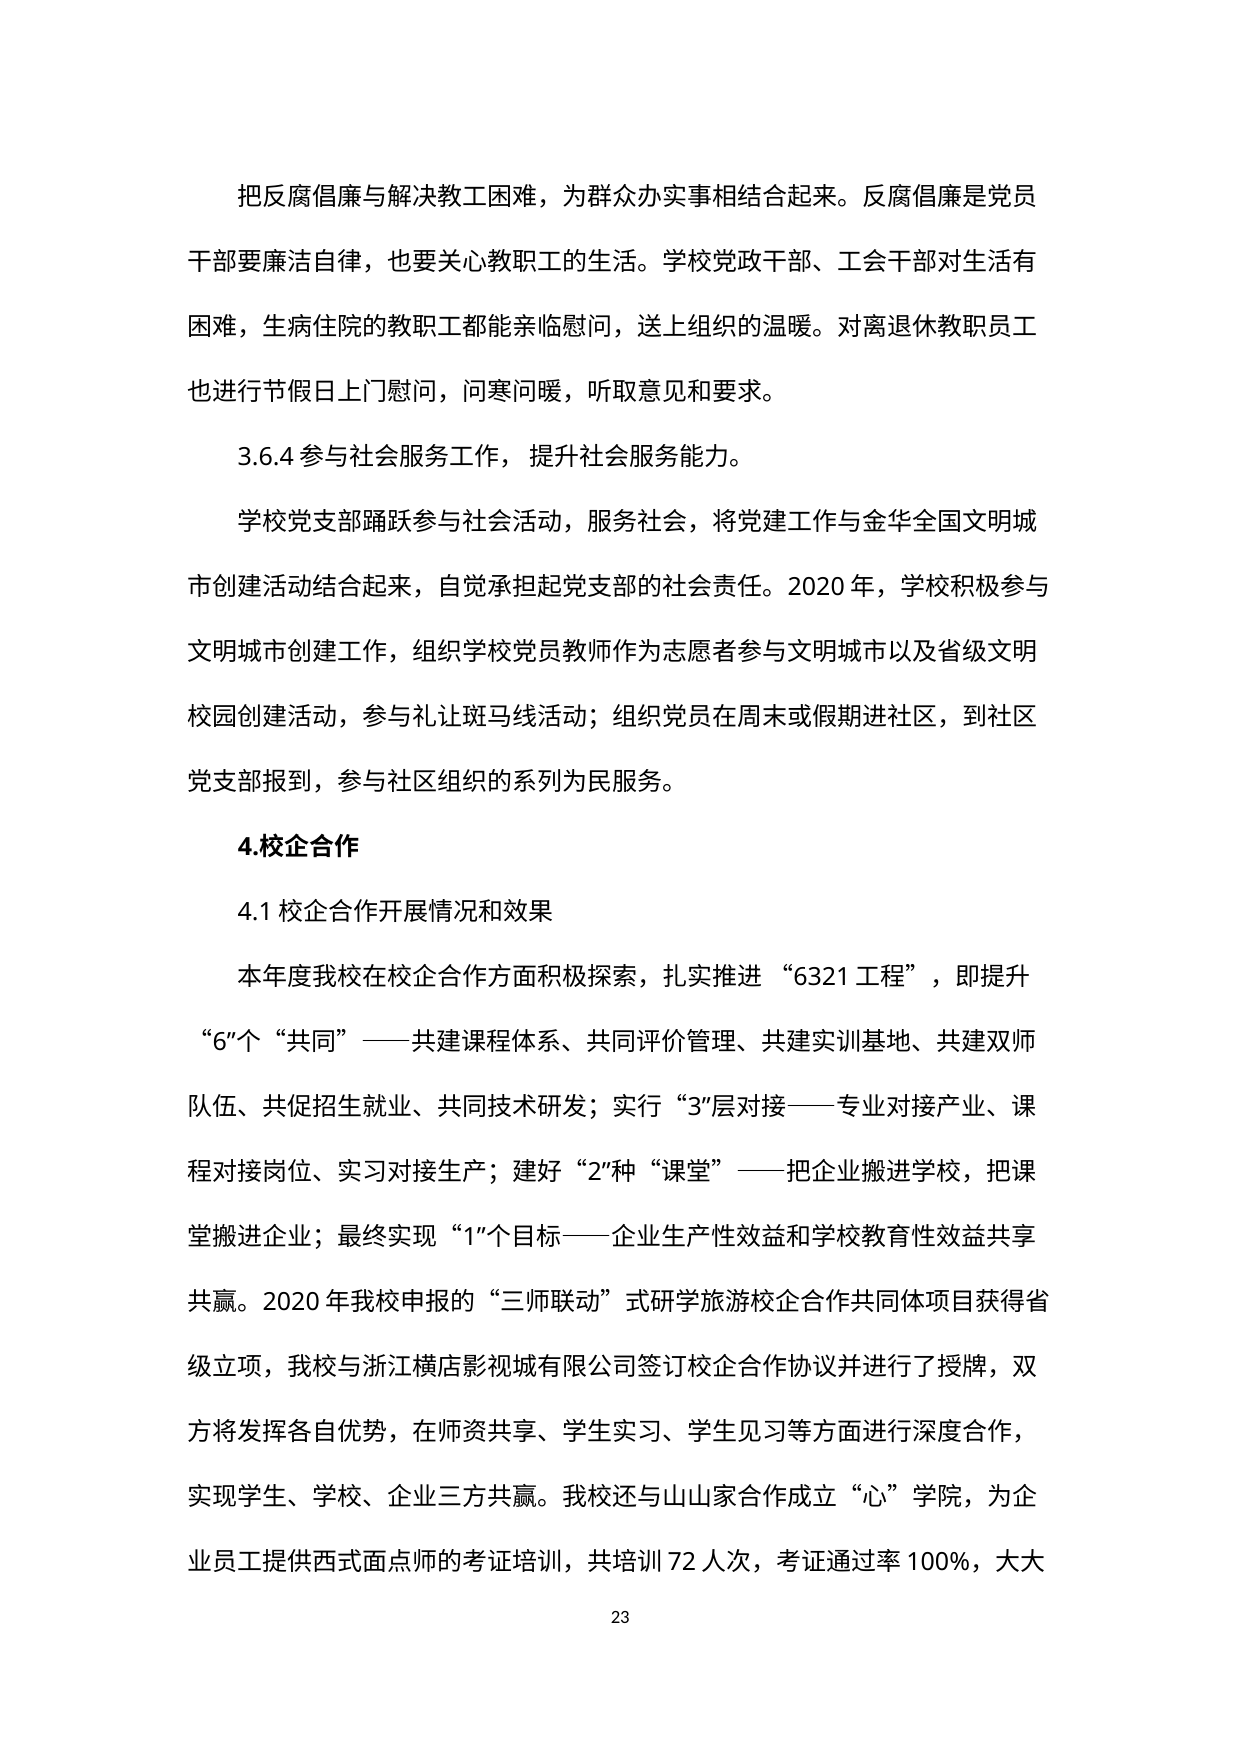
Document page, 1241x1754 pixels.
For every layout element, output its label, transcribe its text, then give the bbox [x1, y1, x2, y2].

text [187, 942, 1053, 1592]
text 把反腐倡廉与解决教工困难，为群众办实事相结合起来。反腐倡廉是党员干部要廉洁自律，也要关心教职工的生活。学校党政干部、工会干部对生活有困难，生病住院的教职工都能亲临慰问，送上组织的温暖。对离退休教职员工也进行节假日上门慰问，问寒问暖，听取意见和要求。 [187, 162, 1053, 422]
text 学校党支部踊跃参与社会活动，服务社会，将党建工作与金华全国文明城市创建活动结合起来，自觉承担起党支部的社会责任。2020年，学校积极参与文明城市创建工作，组织学校党员教师作为志愿者参与文明城市以及省级文明校园创建活动，参与礼让斑马线活动；组织党员在周末或假期进社区，到社区党支部报到，参与社区组织的系列为民服务。 [187, 487, 1053, 812]
text 4.1校企合作开展情况和效果 [187, 877, 1053, 942]
text 3.6.4参与社会服务工作， 提升社会服务能力。 [187, 422, 1053, 487]
list 4.校企合作 [238, 812, 1053, 877]
